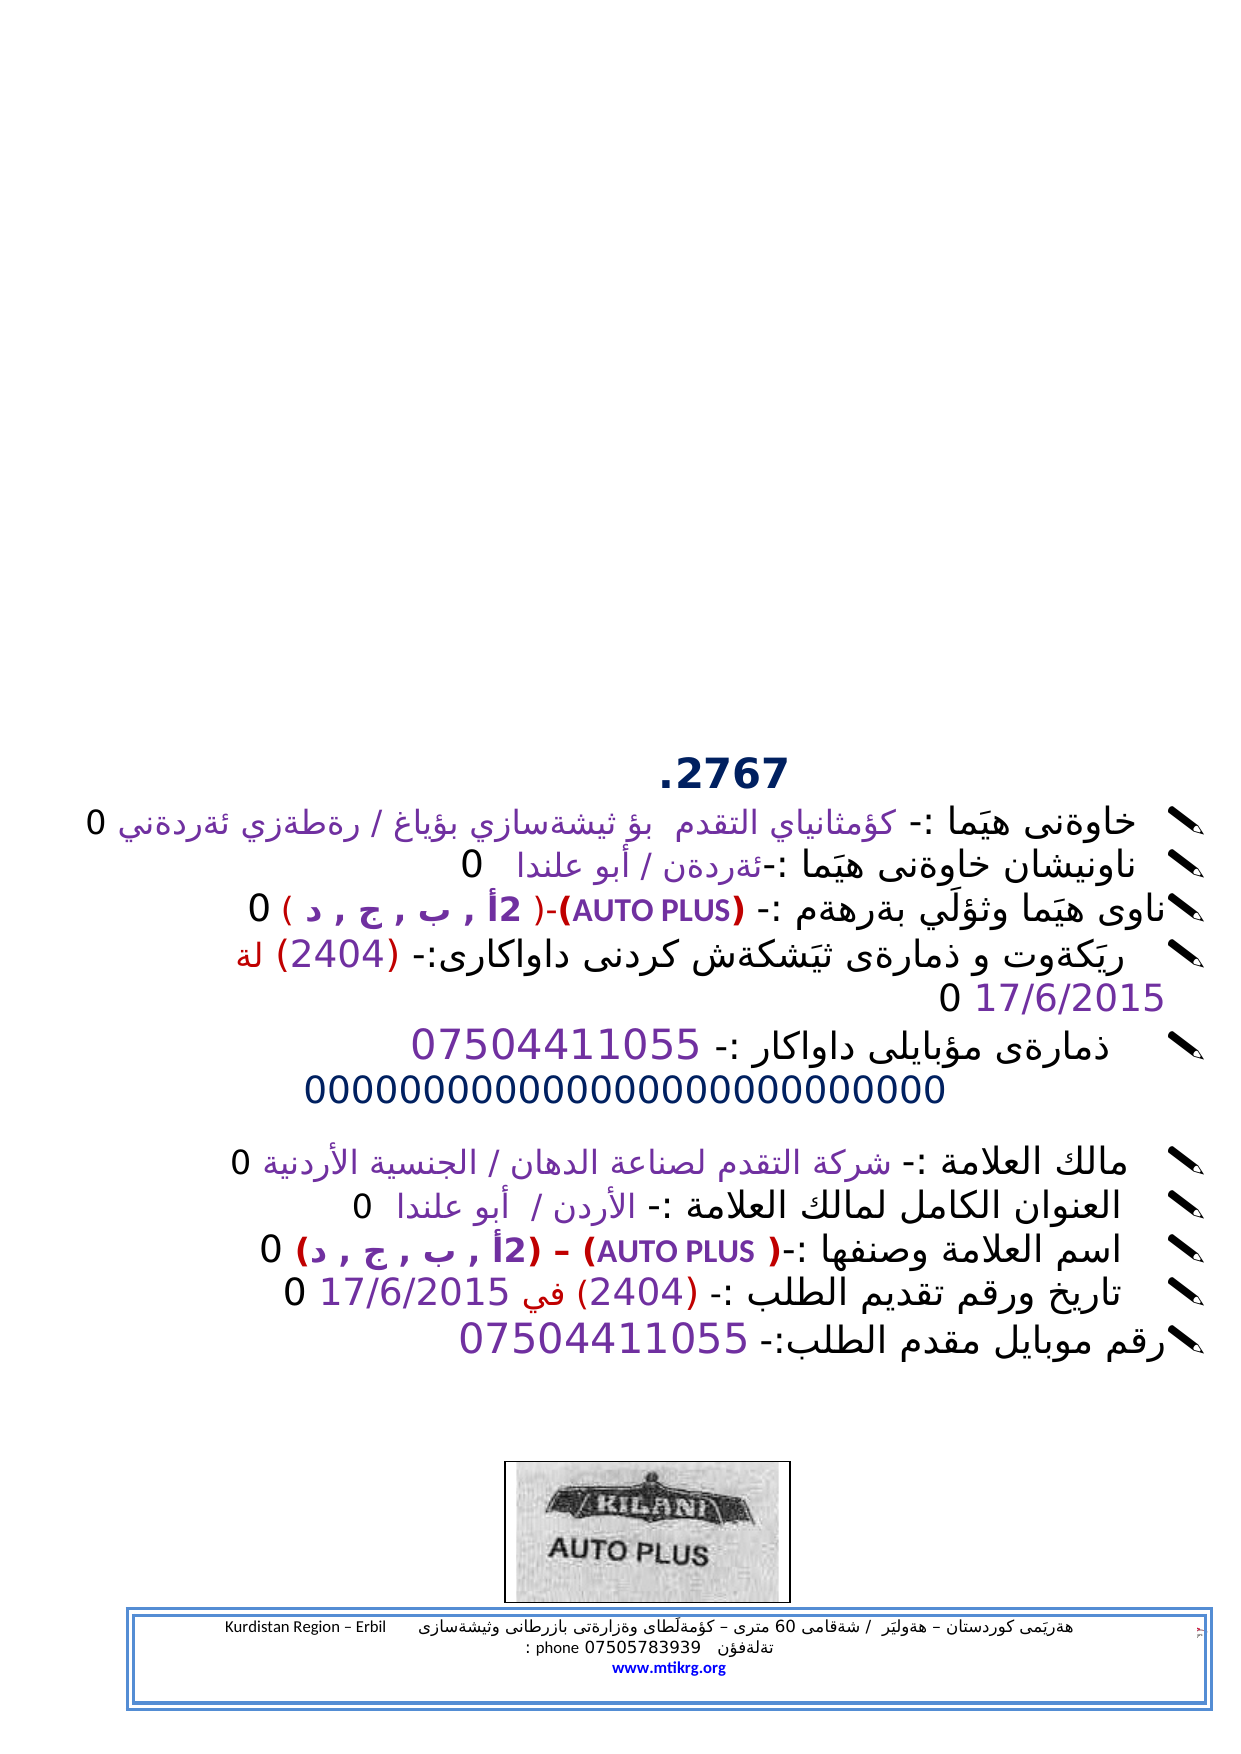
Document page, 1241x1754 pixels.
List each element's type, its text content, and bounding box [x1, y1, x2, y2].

list رقم موبايل مقدم الطلب:- 07504411055 [84, 1314, 1166, 1363]
list ناونيشان خاوةنى هيَما :-ئةردةن / أبو علندا 0 [84, 843, 1166, 887]
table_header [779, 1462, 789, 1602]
list ذمارةى مؤبايلى داواكار :- 07504411055 [84, 1020, 1166, 1069]
picture [1197, 1619, 1204, 1641]
list مالك العلامة :- شركة التقدم لصناعة الدهان / الجنسية الأردنية 0 [84, 1140, 1166, 1183]
list ريَكةوت و ذمارةى ثيَشكةش كردنى داواكارى:- (2404) لة 17/6/2015 0 [84, 933, 1166, 1020]
list تاريخ ورقم تقديم الطلب :- (2404) في 17/6/2015 0 [84, 1271, 1166, 1314]
text 000000000000000000000000000 [84, 1069, 1166, 1113]
picture [516, 1462, 779, 1602]
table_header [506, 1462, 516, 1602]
list خاوةنى هيَما :- كؤمثانياي التقدم بؤ ثيشةسازي بؤياغ / رةطةزي ئةردةني 0 [84, 799, 1166, 843]
list اسم العلامة وصنفها :-( AUTO PLUS) – (2أ , ب , ج , د) 0 [84, 1227, 1166, 1271]
list العنوان الكامل لمالك العلامة :- الأردن / أبو علندا 0 [84, 1183, 1166, 1227]
list ناوى هيَما وثؤلَي بةرهةم :- (AUTO PLUS)-( 2أ , ب , ج , د ) 0 [84, 887, 1166, 930]
